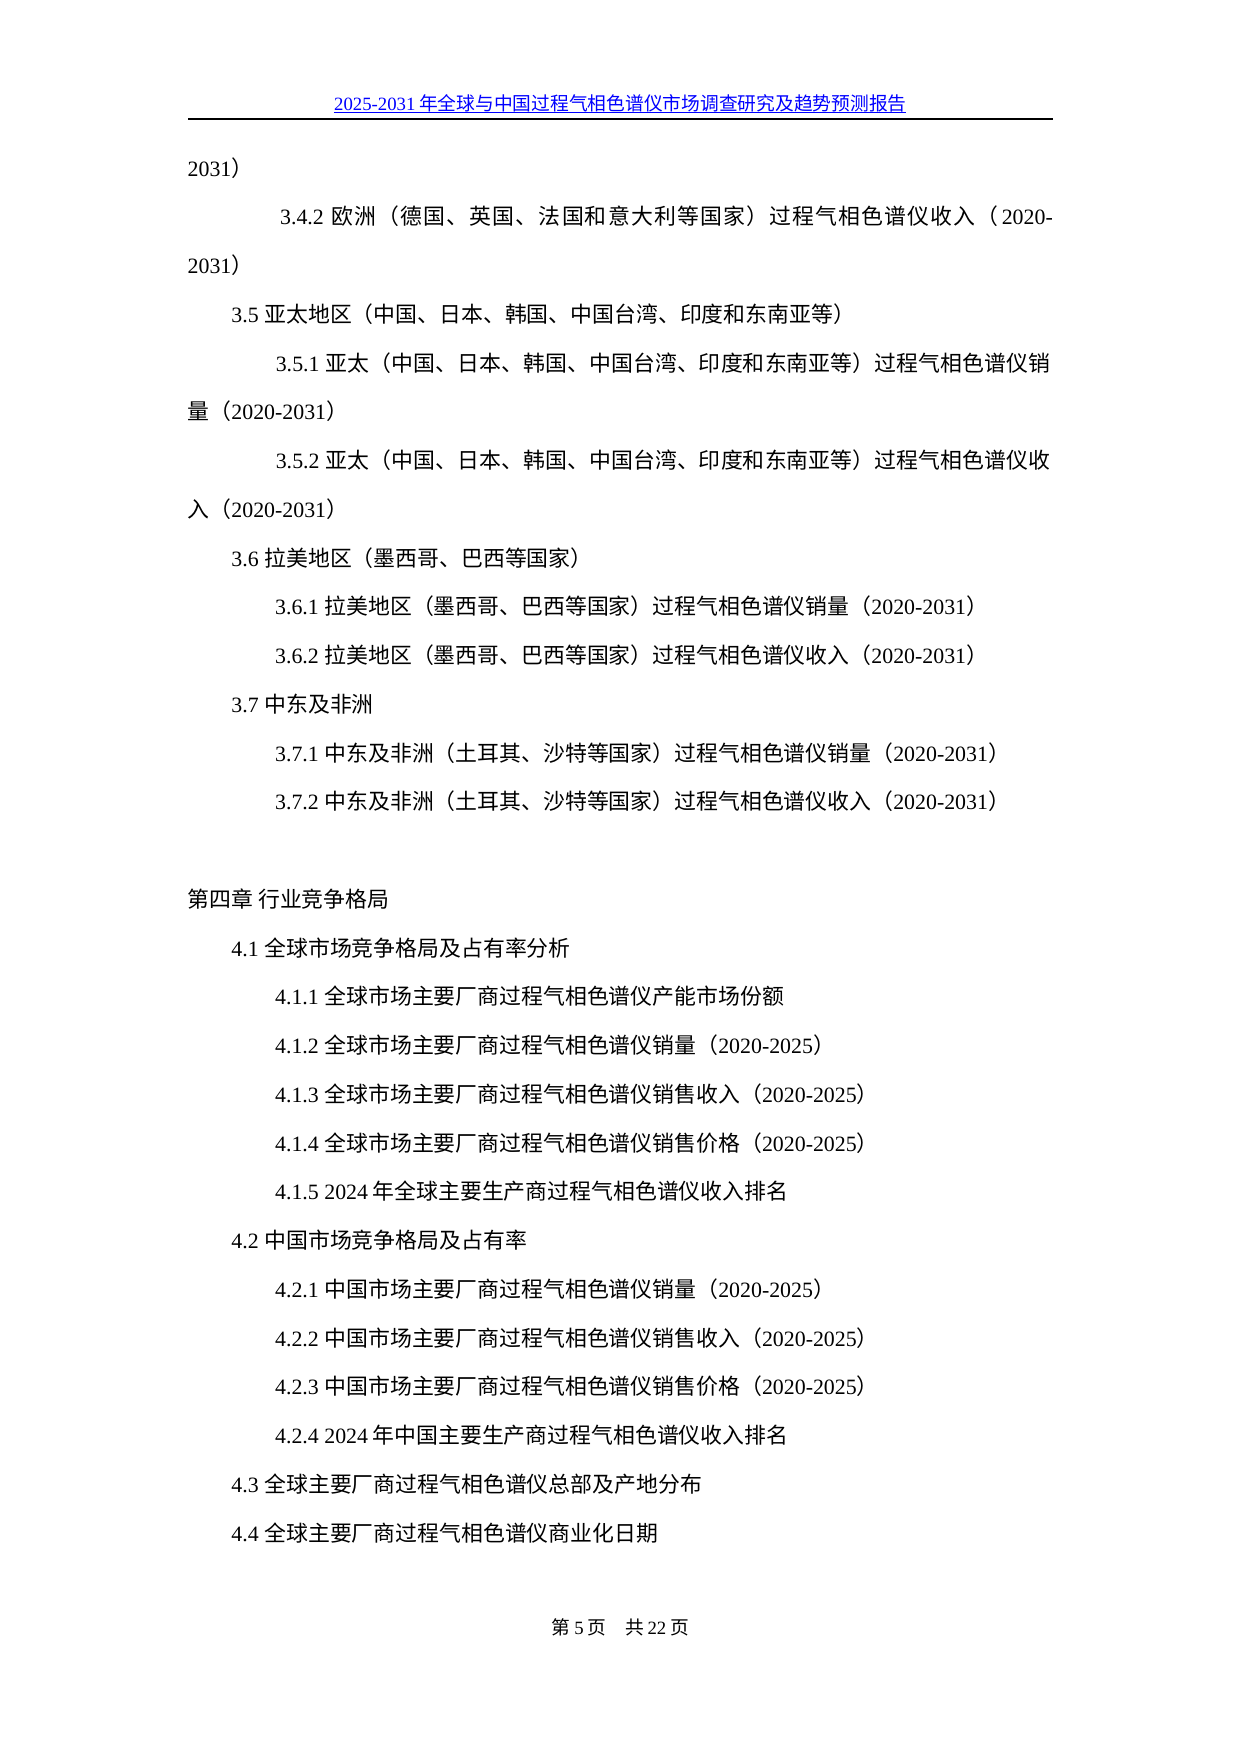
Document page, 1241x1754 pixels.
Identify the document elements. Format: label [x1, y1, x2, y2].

text [187, 150, 1053, 1548]
